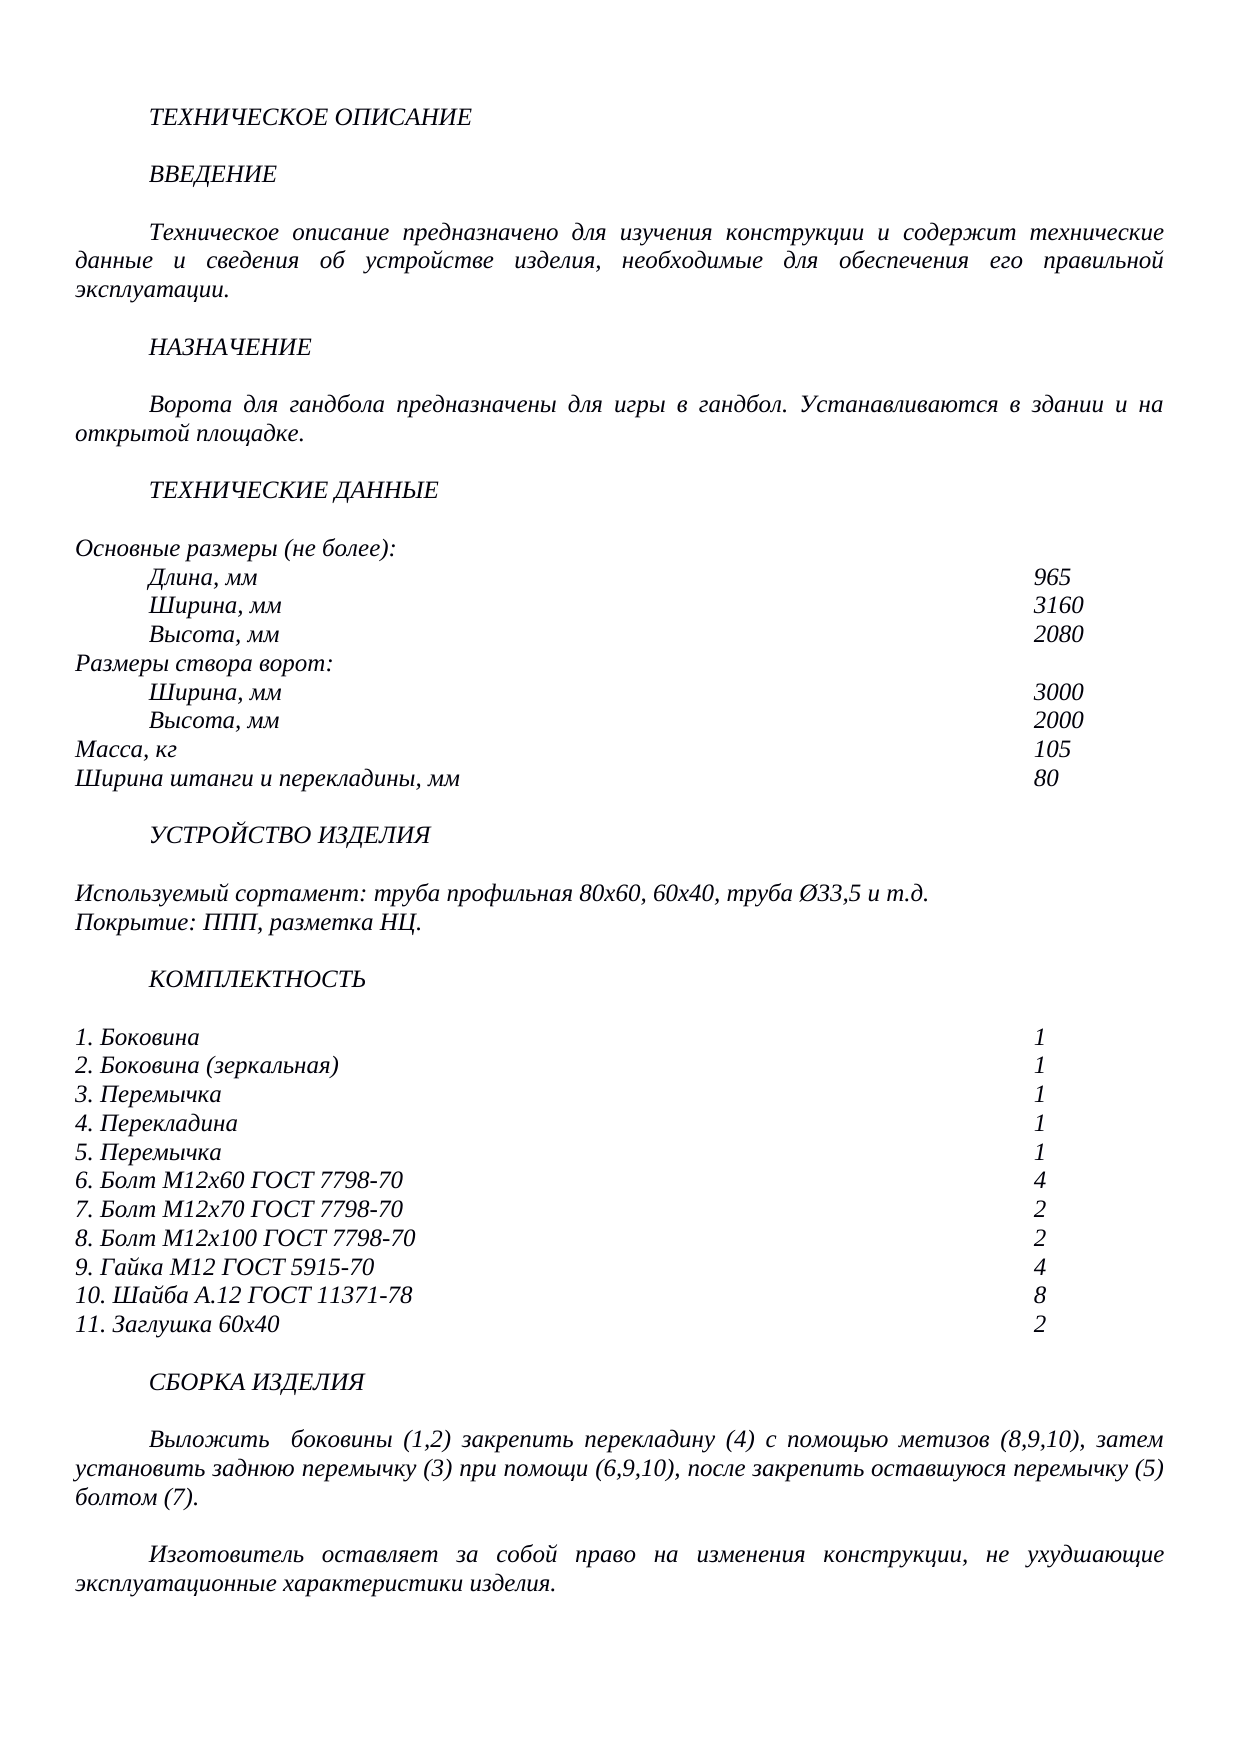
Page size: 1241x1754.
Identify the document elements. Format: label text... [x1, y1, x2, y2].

text Ширина, мм 3000 [75, 677, 1165, 706]
text Высота, мм 2000 [75, 706, 1165, 734]
text ВВЕДЕНИЕ [75, 159, 1165, 188]
text ТЕХНИЧЕСКОЕ ОПИСАНИЕ [75, 102, 1165, 131]
text Ширина, мм 3160 [75, 591, 1165, 619]
text Высота, мм 2080 [75, 619, 1165, 648]
text 3. Перемычка 1 [75, 1079, 1165, 1108]
text Используемый сортамент: труба профильная 80х60, 60х40, труба Ø33,5 и т.д. [75, 878, 1165, 907]
text 4. Перекладина 1 [75, 1108, 1165, 1137]
text 7. Болт M12x70 ГОСТ 7798-70 2 [75, 1194, 1165, 1223]
text 6. Болт M12x60 ГОСТ 7798-70 4 [75, 1166, 1165, 1194]
text Ширина штанги и перекладины, мм 80 [75, 763, 1165, 792]
text СБОРКА ИЗДЕЛИЯ [149, 1367, 1165, 1396]
text Длина, мм 965 [75, 562, 1165, 591]
text Покрытие: ППП, разметка НЦ. [75, 907, 1165, 936]
text 9. Гайка M12 ГОСТ 5915-70 4 [75, 1252, 1165, 1281]
text Основные размеры (не более): [75, 533, 1165, 562]
text 1. Боковина 1 [75, 1022, 1165, 1051]
text КОМПЛЕКТНОСТЬ [75, 964, 1165, 993]
text НАЗНАЧЕНИЕ [75, 332, 1165, 361]
text Размеры створа ворот: [75, 648, 1165, 677]
text 5. Перемычка 1 [75, 1137, 1165, 1166]
text Техническое описание предназначено для изучения конструкции и содержит технические данные и сведения об устройстве изделия, необходимые для обеспечения его правильной эксплуатации. [75, 217, 1165, 303]
text 11. Заглушка 60х40 2 [75, 1309, 1165, 1338]
text 10. Шайба A.12 ГОСТ 11371-78 8 [75, 1281, 1165, 1309]
text 8. Болт M12x100 ГОСТ 7798-70 2 [75, 1223, 1165, 1252]
text УСТРОЙСТВО ИЗДЕЛИЯ [75, 821, 1165, 849]
text ТЕХНИЧЕСКИЕ ДАННЫЕ [75, 476, 1165, 504]
text 2. Боковина (зеркальная) 1 [75, 1051, 1165, 1079]
text Выложить боковины (1,2) закрепить перекладину (4) с помощью метизов (8,9,10), затем установить заднюю перемычку (3) при помощи (6,9,10), после закрепить оставшуюся перемычку (5) болтом (7). [75, 1424, 1165, 1511]
text Масса, кг 105 [75, 734, 1165, 763]
text Ворота для гандбола предназначены для игры в гандбол. Устанавливаются в здании и на открытой площадке. [75, 389, 1165, 447]
text Изготовитель оставляет за собой право на изменения конструкции, не ухудшающие эксплуатационные характеристики изделия. [75, 1539, 1165, 1597]
